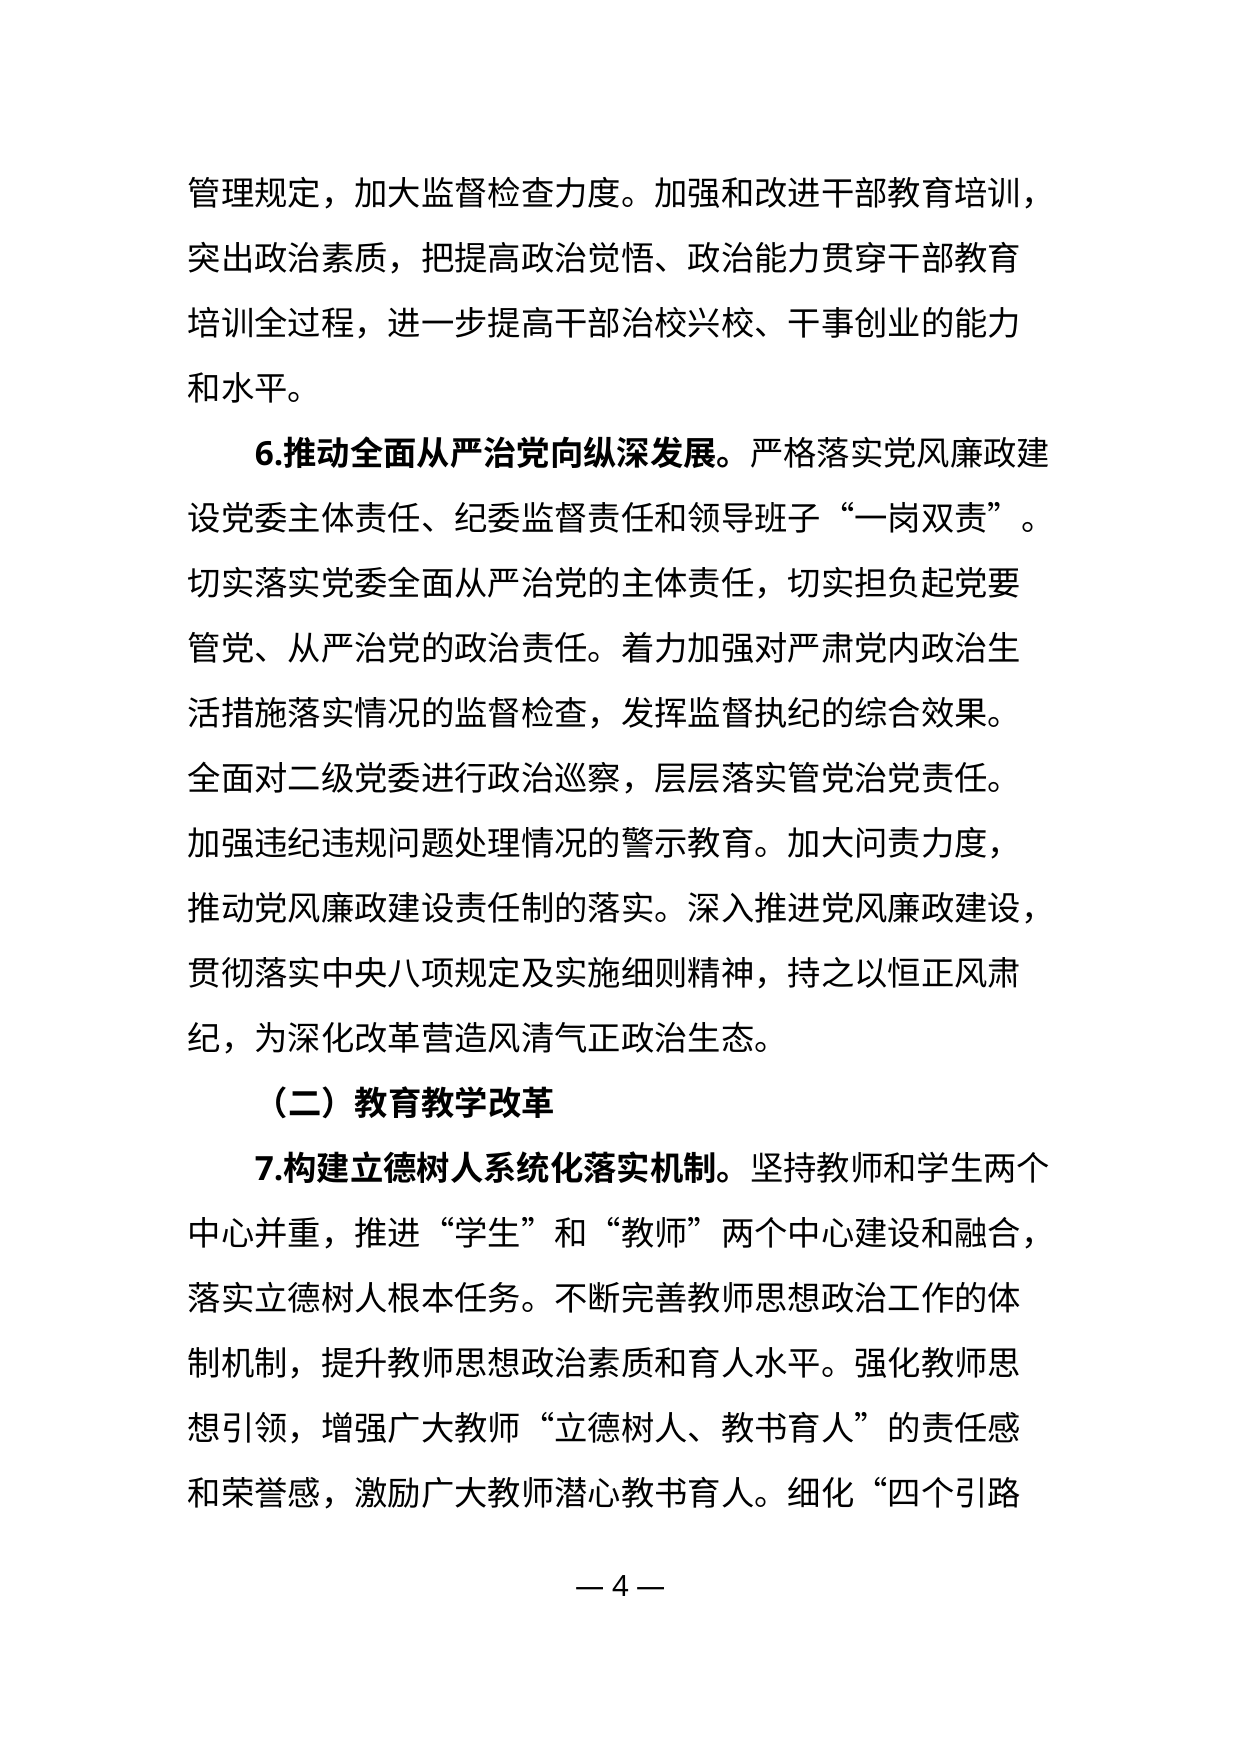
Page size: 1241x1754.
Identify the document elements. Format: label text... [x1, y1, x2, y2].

text （二）教育教学改革 [187, 1069, 1053, 1134]
text 6.推动全面从严治党向纵深发展。严格落实党风廉政建设党委主体责任、纪委监督责任和领导班子“一岗双责”。切实落实党委全面从严治党的主体责任，切实担负起党要管党、从严治党的政治责任。着力加强对严肃党内政治生活措施落实情况的监督检查，发挥监督执纪的综合效果。全面对二级党委进行政治巡察，层层落实管党治党责任。加强违纪违规问题处理情况的警示教育。加大问责力度，推动党风廉政建设责任制的落实。深入推进党风廉政建设，贯彻落实中央八项规定及实施细则精神，持之以恒正风肃纪，为深化改革营造风清气正政治生态。 [187, 419, 1053, 1069]
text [187, 159, 1053, 419]
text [187, 1134, 1053, 1524]
